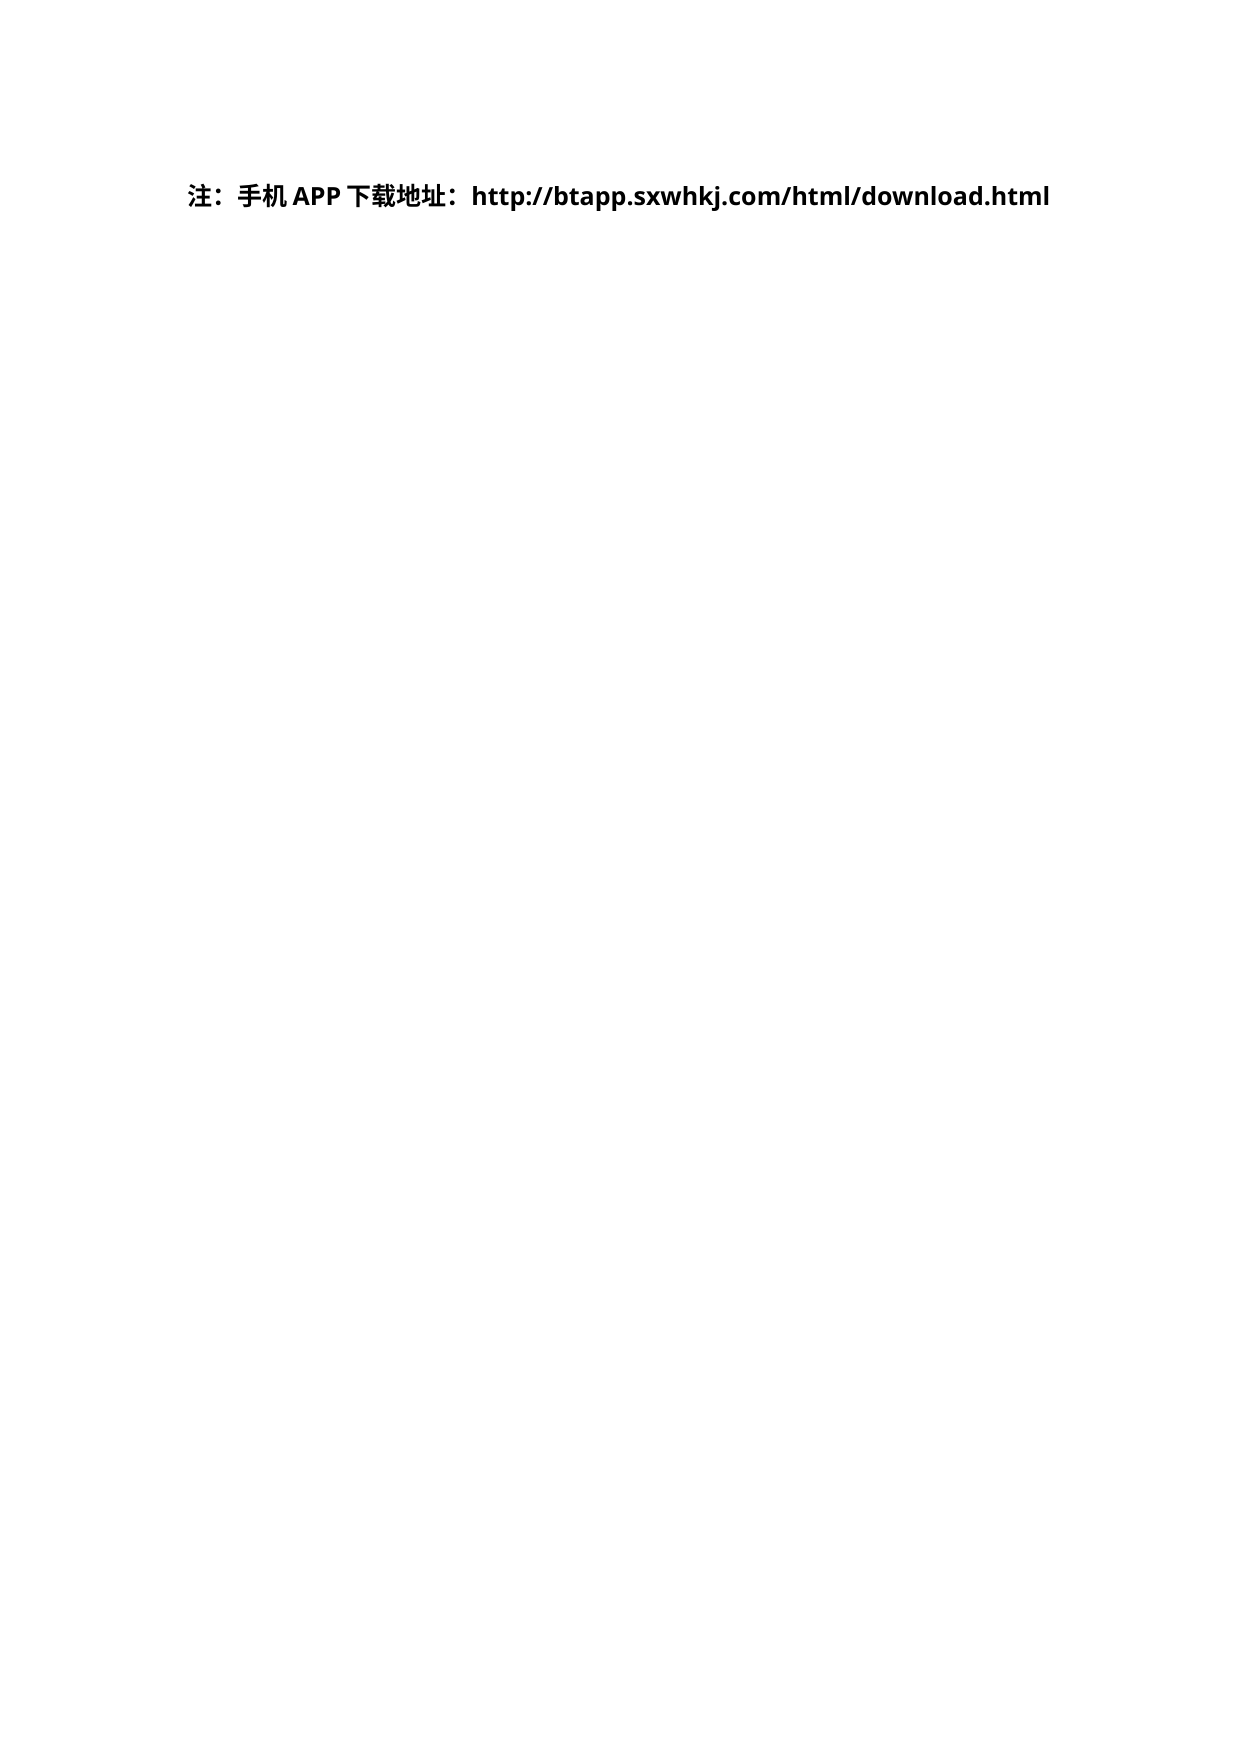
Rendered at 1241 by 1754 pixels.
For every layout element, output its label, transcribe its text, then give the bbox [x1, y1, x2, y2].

text 注：手机APP下载地址：http://btapp.sxwhkj.com/html/download.html [187, 162, 1053, 227]
